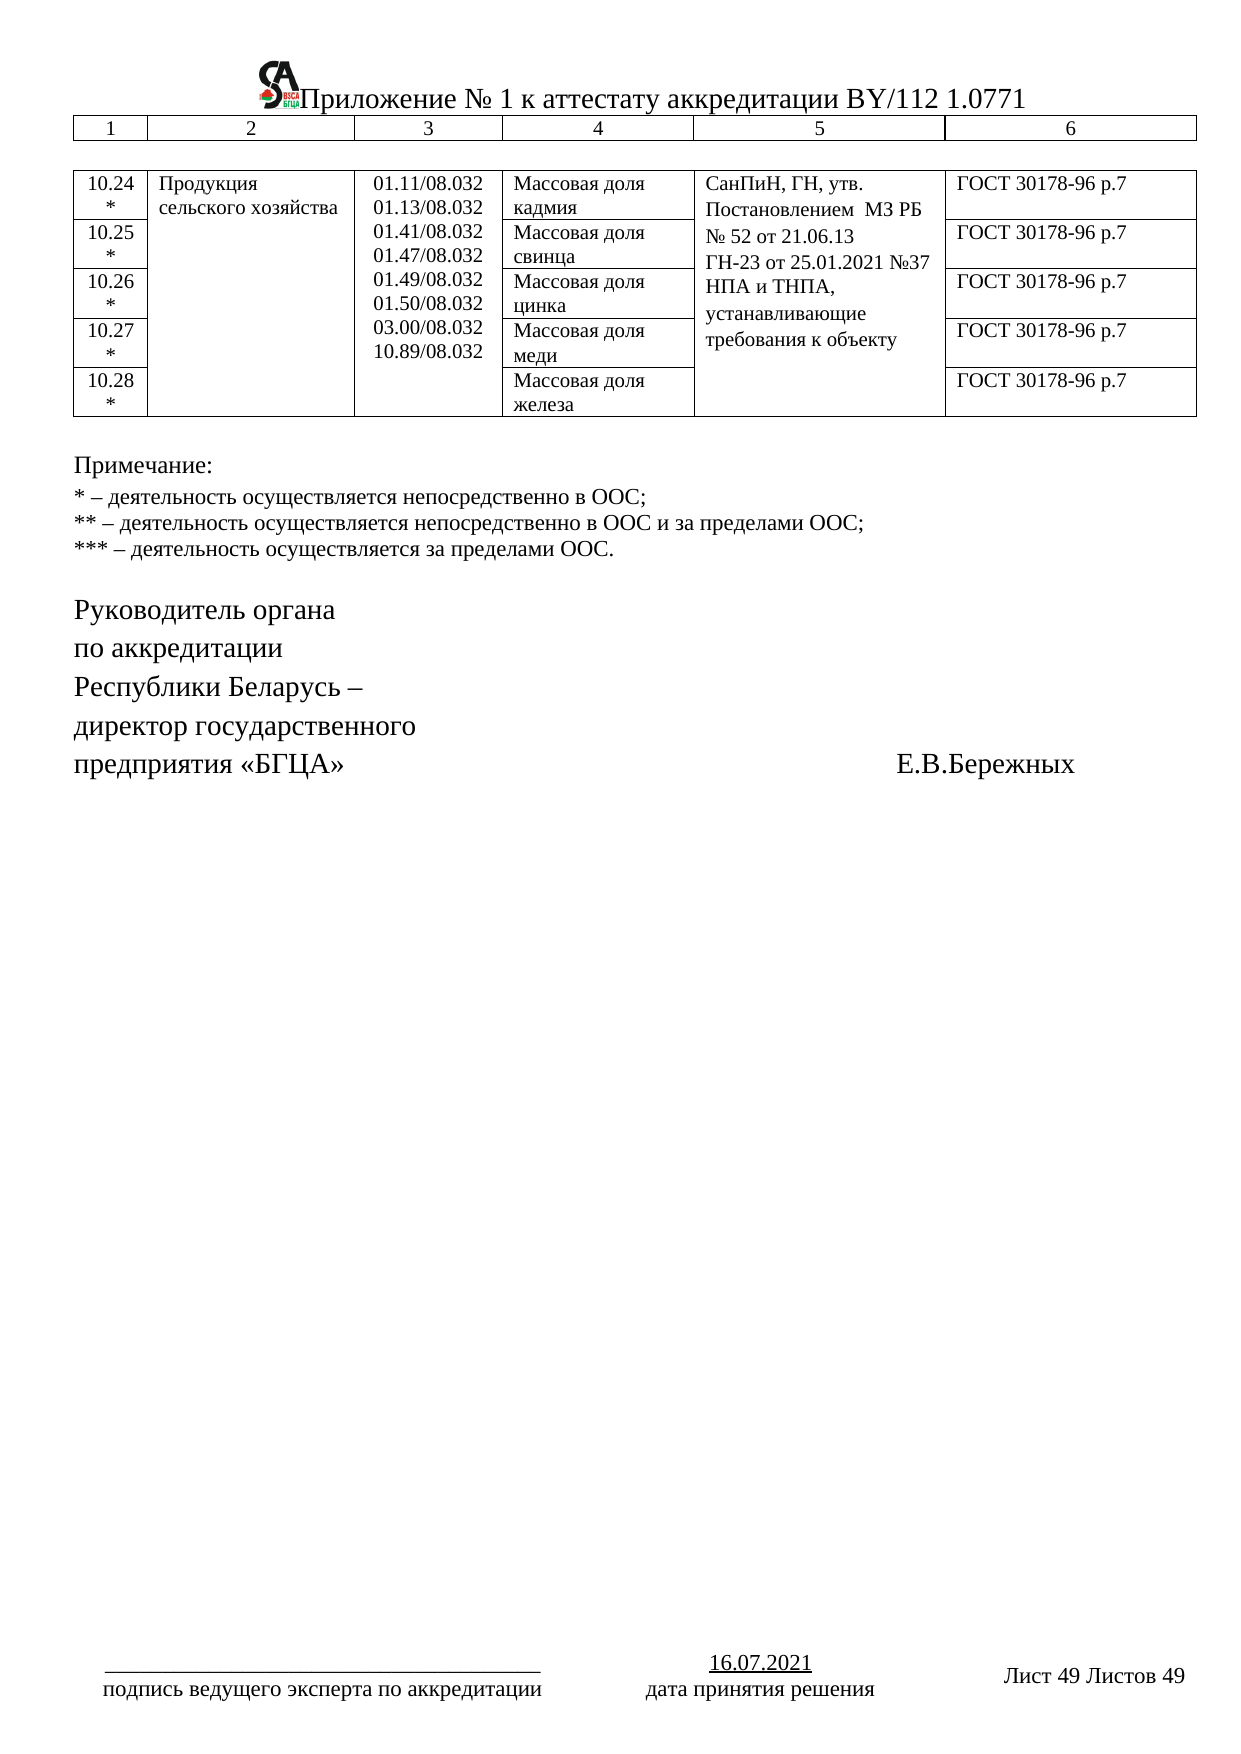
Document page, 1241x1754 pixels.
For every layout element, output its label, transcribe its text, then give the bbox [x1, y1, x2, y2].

table_cell Массовая доля свинца [503, 220, 694, 268]
table_cell ГОСТ 30178-96 р.7 [946, 269, 1196, 317]
table_cell 10.27* [74, 319, 147, 367]
table_cell 10.28* [74, 368, 147, 416]
text директор государственного [74, 708, 1196, 741]
text Руководитель органа [74, 592, 1196, 626]
table_header Продукция сельского хозяйства [148, 171, 354, 416]
table_cell 10.26* [74, 269, 147, 317]
table_header СанПиН, ГН, утв. Постановлением МЗ РБ № 52 от 21.06.13 ГН-23 от 25.01.2021 №37 НПА и ТНПА, устанавливающие требования к объекту [695, 171, 945, 416]
text Примечание: [74, 450, 1196, 478]
table_header Массовая доля кадмия [503, 171, 694, 219]
table_cell ГОСТ 30178-96 р.7 [946, 220, 1196, 268]
text по аккредитации [74, 631, 1196, 664]
table_header 01.11/08.032 01.13/08.032 01.41/08.032 01.47/08.032 01.49/08.032 01.50/08.032 03.00/08.032 10.89/08.032 [355, 171, 502, 416]
table_cell ГОСТ 30178-96 р.7 [946, 368, 1196, 416]
table_cell Массовая доля цинка [503, 269, 694, 317]
table_cell 10.25* [74, 220, 147, 268]
table_cell Массовая доля железа [503, 368, 694, 416]
text * – деятельность осуществляется непосредственно в ООС; ** – деятельность осуществляется непосредственно в ООС и за пределами ООС; *** – деятельность осуществляется за пределами ООС. [74, 483, 1196, 562]
table_cell Массовая доля меди [503, 319, 694, 367]
table_header ГОСТ 30178-96 р.7 [946, 171, 1196, 219]
table_header 10.24* [74, 171, 147, 219]
picture [258, 59, 300, 109]
text предприятия «БГЦА» Е.В.Бережных [74, 746, 1196, 780]
text Республики Беларусь – [74, 669, 1196, 703]
table_cell ГОСТ 30178-96 р.7 [946, 319, 1196, 367]
